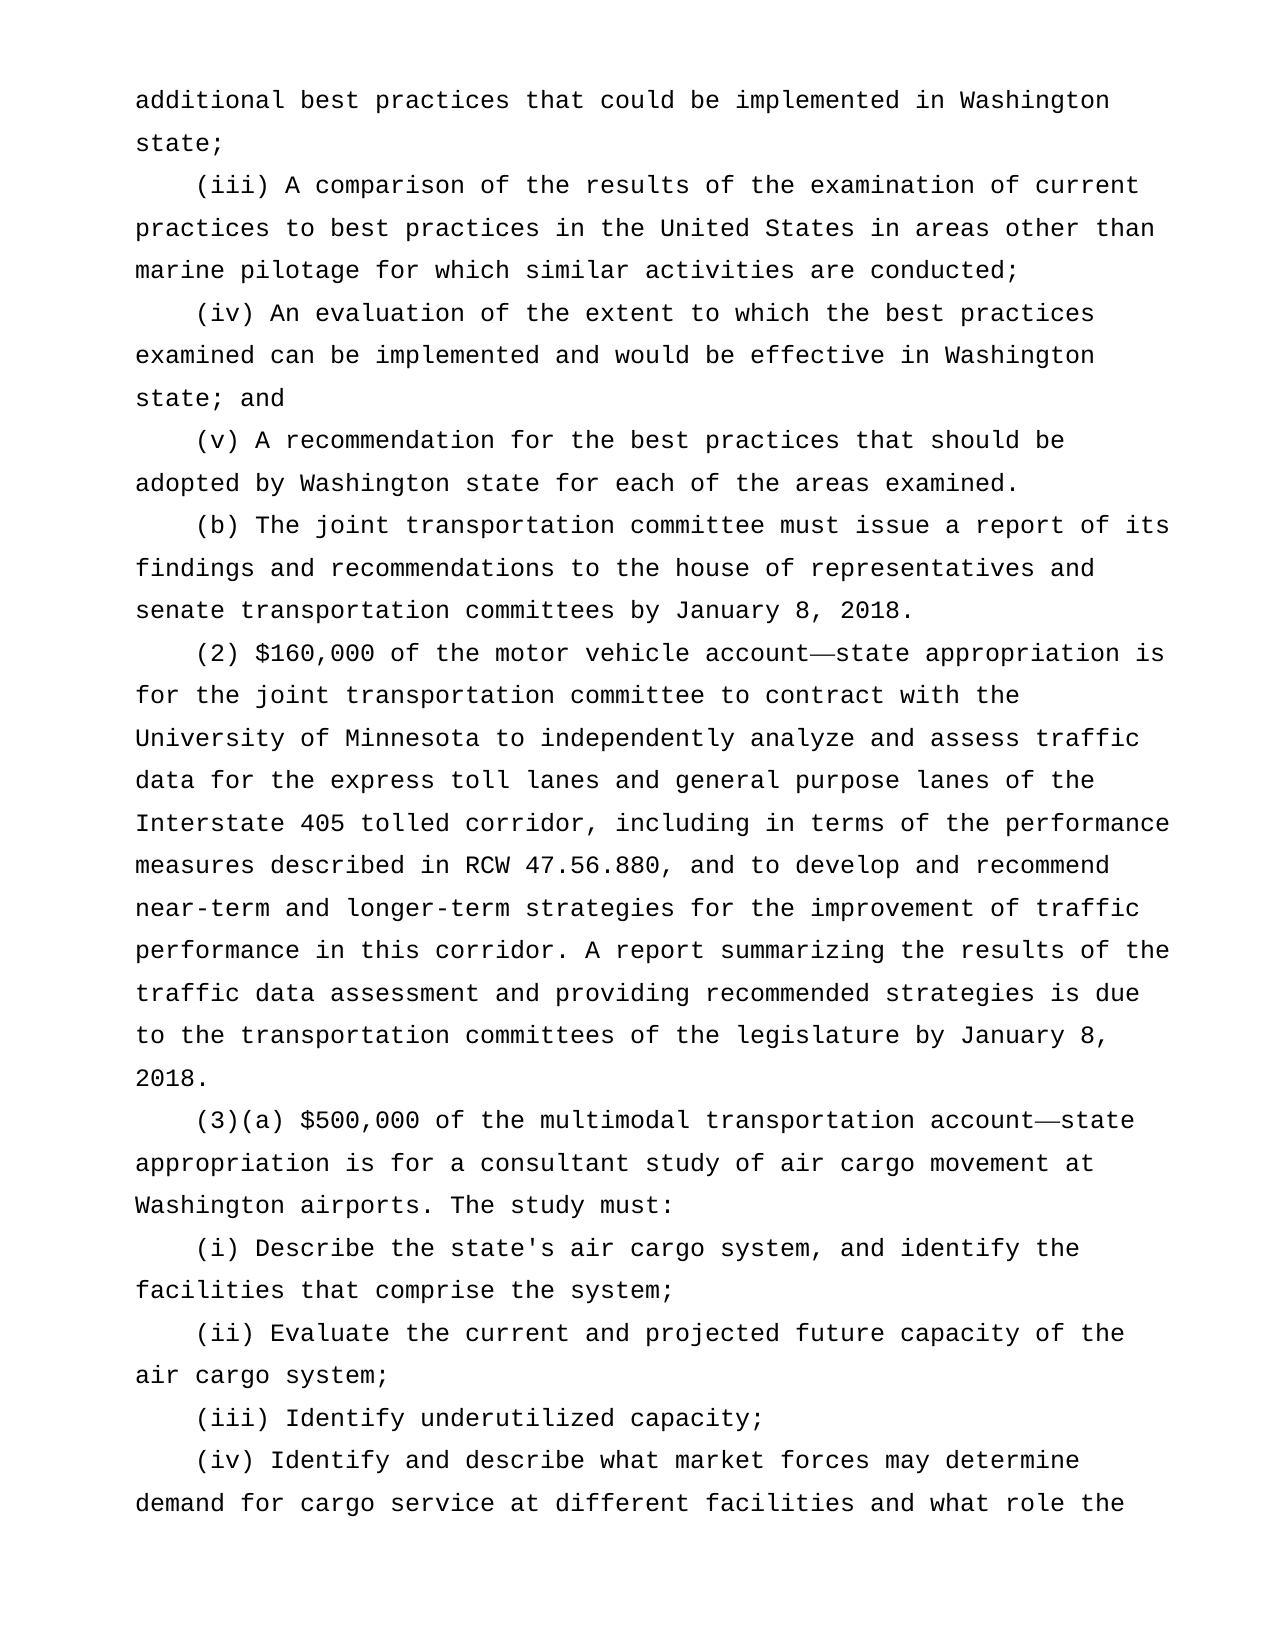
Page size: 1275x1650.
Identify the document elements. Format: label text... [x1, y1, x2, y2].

text (ii) Evaluate the current and projected future capacity of the air cargo system; [135, 1307, 1170, 1392]
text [135, 75, 1170, 160]
text (3)(a) $500,000 of the multimodal transportation account—state appropriation is for a consultant study of air cargo movement at Washington airports. The study must: [135, 1095, 1170, 1222]
text (b) The joint transportation committee must issue a report of its findings and recommendations to the house of representatives and senate transportation committees by January 8, 2018. [135, 500, 1170, 627]
text (i) Describe the state's air cargo system, and identify the facilities that comprise the system; [135, 1222, 1170, 1307]
text (iv) An evaluation of the extent to which the best practices examined can be implemented and would be effective in Washington state; and [135, 287, 1170, 415]
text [135, 1435, 1170, 1520]
text (iii) A comparison of the results of the examination of current practices to best practices in the United States in areas other than marine pilotage for which similar activities are conducted; [135, 160, 1170, 287]
text (iii) Identify underutilized capacity; [135, 1392, 1170, 1435]
text (2) $160,000 of the motor vehicle account—state appropriation is for the joint transportation committee to contract with the University of Minnesota to independently analyze and assess traffic data for the express toll lanes and general purpose lanes of the Interstate 405 tolled corridor, including in terms of the performance measures described in RCW 47.56.880, and to develop and recommend near-term and longer-term strategies for the improvement of traffic performance in this corridor. A report summarizing the results of the traffic data assessment and providing recommended strategies is due to the transportation committees of the legislature by January 8, 2018. [135, 627, 1170, 1095]
text (v) A recommendation for the best practices that should be adopted by Washington state for each of the areas examined. [135, 415, 1170, 500]
